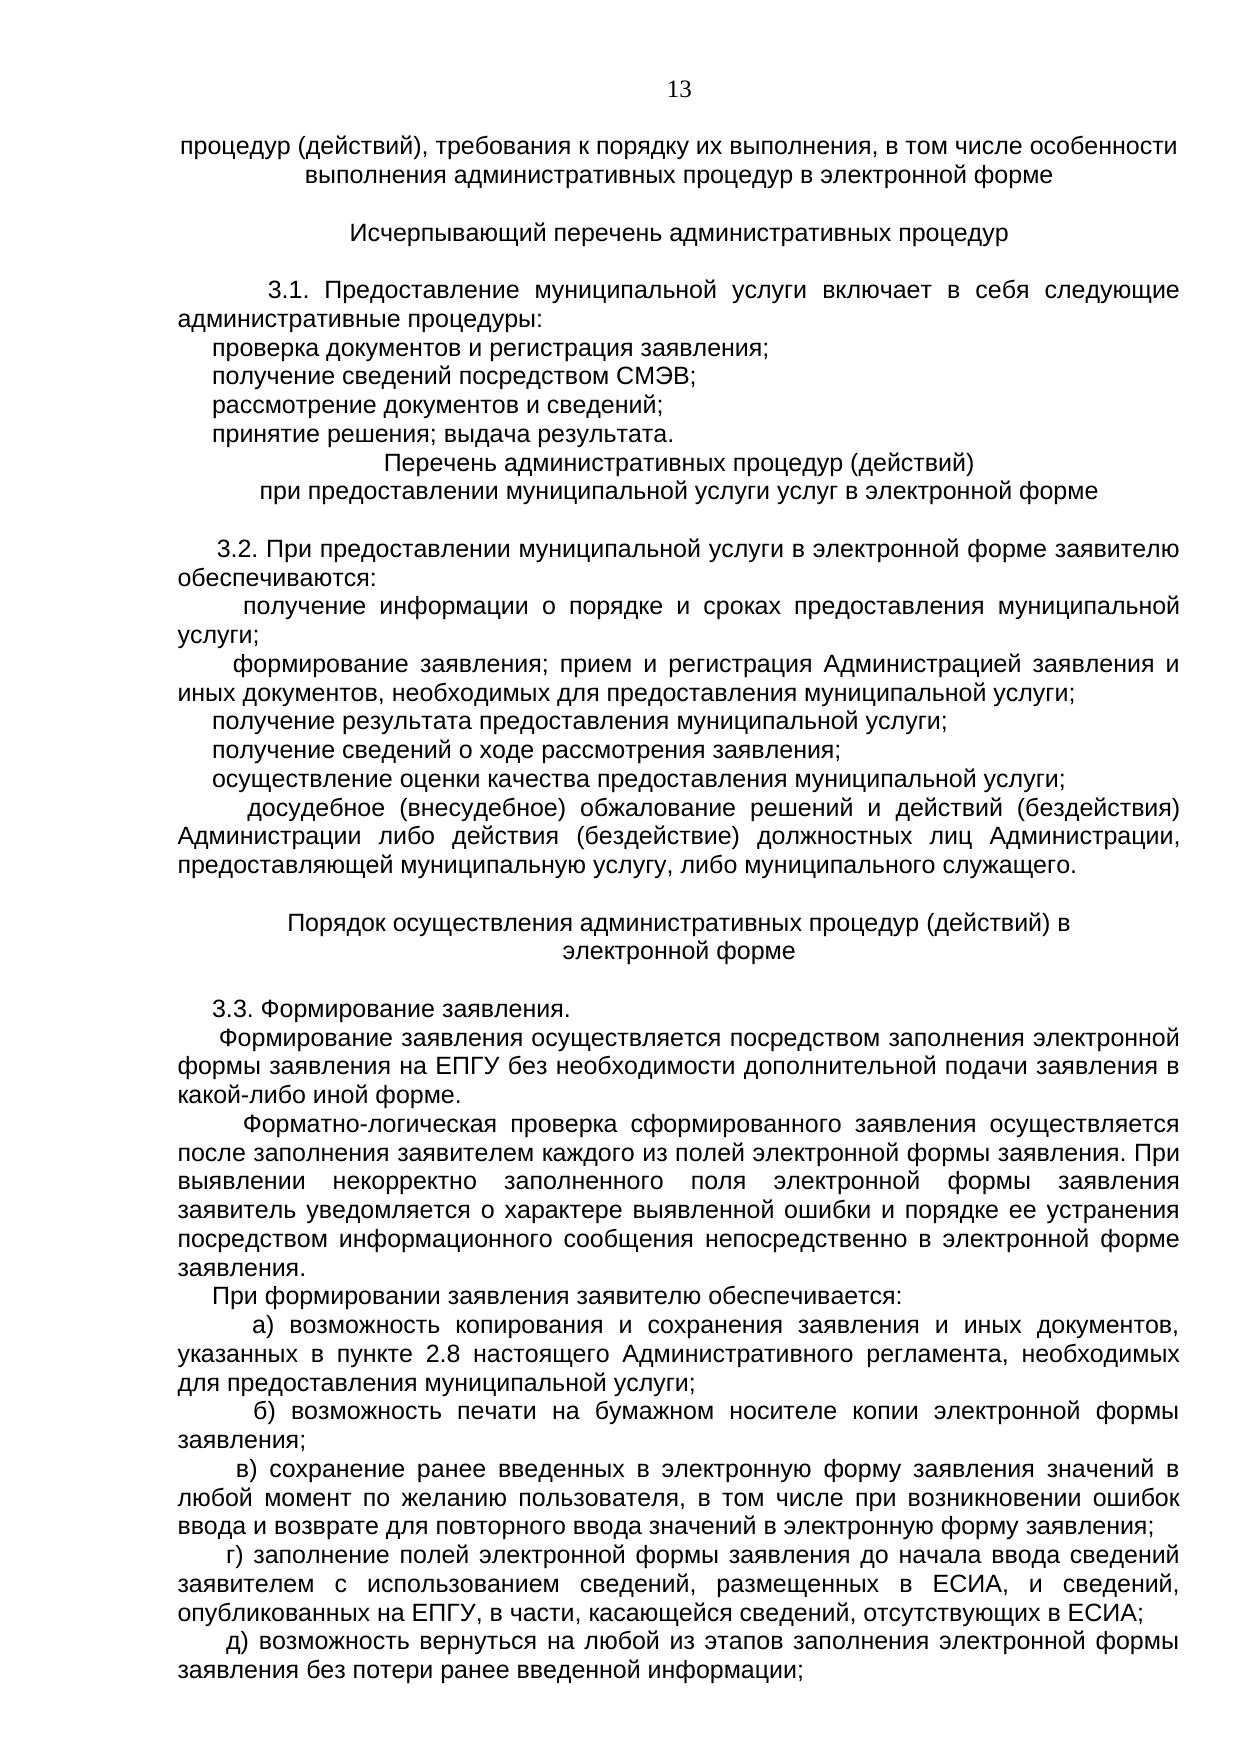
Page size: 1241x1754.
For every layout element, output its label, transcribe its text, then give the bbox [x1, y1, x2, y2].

text Форматно-логическая проверка сформированного заявления осуществляется после заполнения заявителем каждого из полей электронной формы заявления. При выявлении некорректно заполненного поля электронной формы заявления заявитель уведомляется о характере выявленной ошибки и порядке ее устранения посредством информационного сообщения непосредственно в электронной форме заявления. [177, 1109, 1181, 1281]
text г) заполнение полей электронной формы заявления до начала ввода сведений заявителем с использованием сведений, размещенных в ЕСИА, и сведений, опубликованных на ЕПГУ, в части, касающейся сведений, отсутствующих в ЕСИА; [177, 1540, 1181, 1626]
text При формировании заявления заявителю обеспечивается: [177, 1281, 1181, 1310]
text осуществление оценки качества предоставления муниципальной услуги; [177, 764, 1181, 793]
text досудебное (внесудебное) обжалование решений и действий (бездействия) Администрации либо действия (бездействие) должностных лиц Администрации, предоставляющей муниципальную услугу, либо муниципального служащего. [177, 793, 1181, 879]
text Порядок осуществления административных процедур (действий) в [177, 908, 1181, 936]
text б) возможность печати на бумажном носителе копии электронной формы заявления; [177, 1396, 1181, 1454]
text формирование заявления; прием и регистрация Администрацией заявления и иных документов, необходимых для предоставления муниципальной услуги; [177, 649, 1181, 706]
text при предоставлении муниципальной услуги услуг в электронной форме [177, 476, 1181, 505]
text Перечень административных процедур (действий) [177, 448, 1181, 476]
text процедур (действий), требования к порядку их выполнения, в том числе особенности выполнения административных процедур в электронной форме [177, 131, 1181, 189]
text в) сохранение ранее введенных в электронную форму заявления значений в любой момент по желанию пользователя, в том числе при возникновении ошибок ввода и возврате для повторного ввода значений в электронную форму заявления; [177, 1454, 1181, 1540]
text 3.1. Предоставление муниципальной услуги включает в себя следующие административные процедуры: [177, 275, 1181, 333]
text рассмотрение документов и сведений; [177, 390, 1181, 419]
text принятие решения; выдача результата. [177, 419, 1181, 448]
text д) возможность вернуться на любой из этапов заполнения электронной формы заявления без потери ранее введенной информации; [177, 1626, 1181, 1684]
text а) возможность копирования и сохранения заявления и иных документов, указанных в пункте 2.8 настоящего Административного регламента, необходимых для предоставления муниципальной услуги; [177, 1310, 1181, 1396]
text проверка документов и регистрация заявления; [177, 333, 1181, 361]
text 3.2. При предоставлении муниципальной услуги в электронной форме заявителю обеспечиваются: [177, 534, 1181, 591]
text получение информации о порядке и сроках предоставления муниципальной услуги; [177, 591, 1181, 649]
text получение сведений о ходе рассмотрения заявления; [177, 735, 1181, 764]
text 3.3. Формирование заявления. [177, 994, 1181, 1023]
text получение сведений посредством СМЭВ; [177, 361, 1181, 390]
text Исчерпывающий перечень административных процедур [177, 218, 1181, 246]
text электронной форме [177, 936, 1181, 965]
text Формирование заявления осуществляется посредством заполнения электронной формы заявления на ЕПГУ без необходимости дополнительной подачи заявления в какой-либо иной форме. [177, 1023, 1181, 1109]
text получение результата предоставления муниципальной услуги; [177, 706, 1181, 735]
